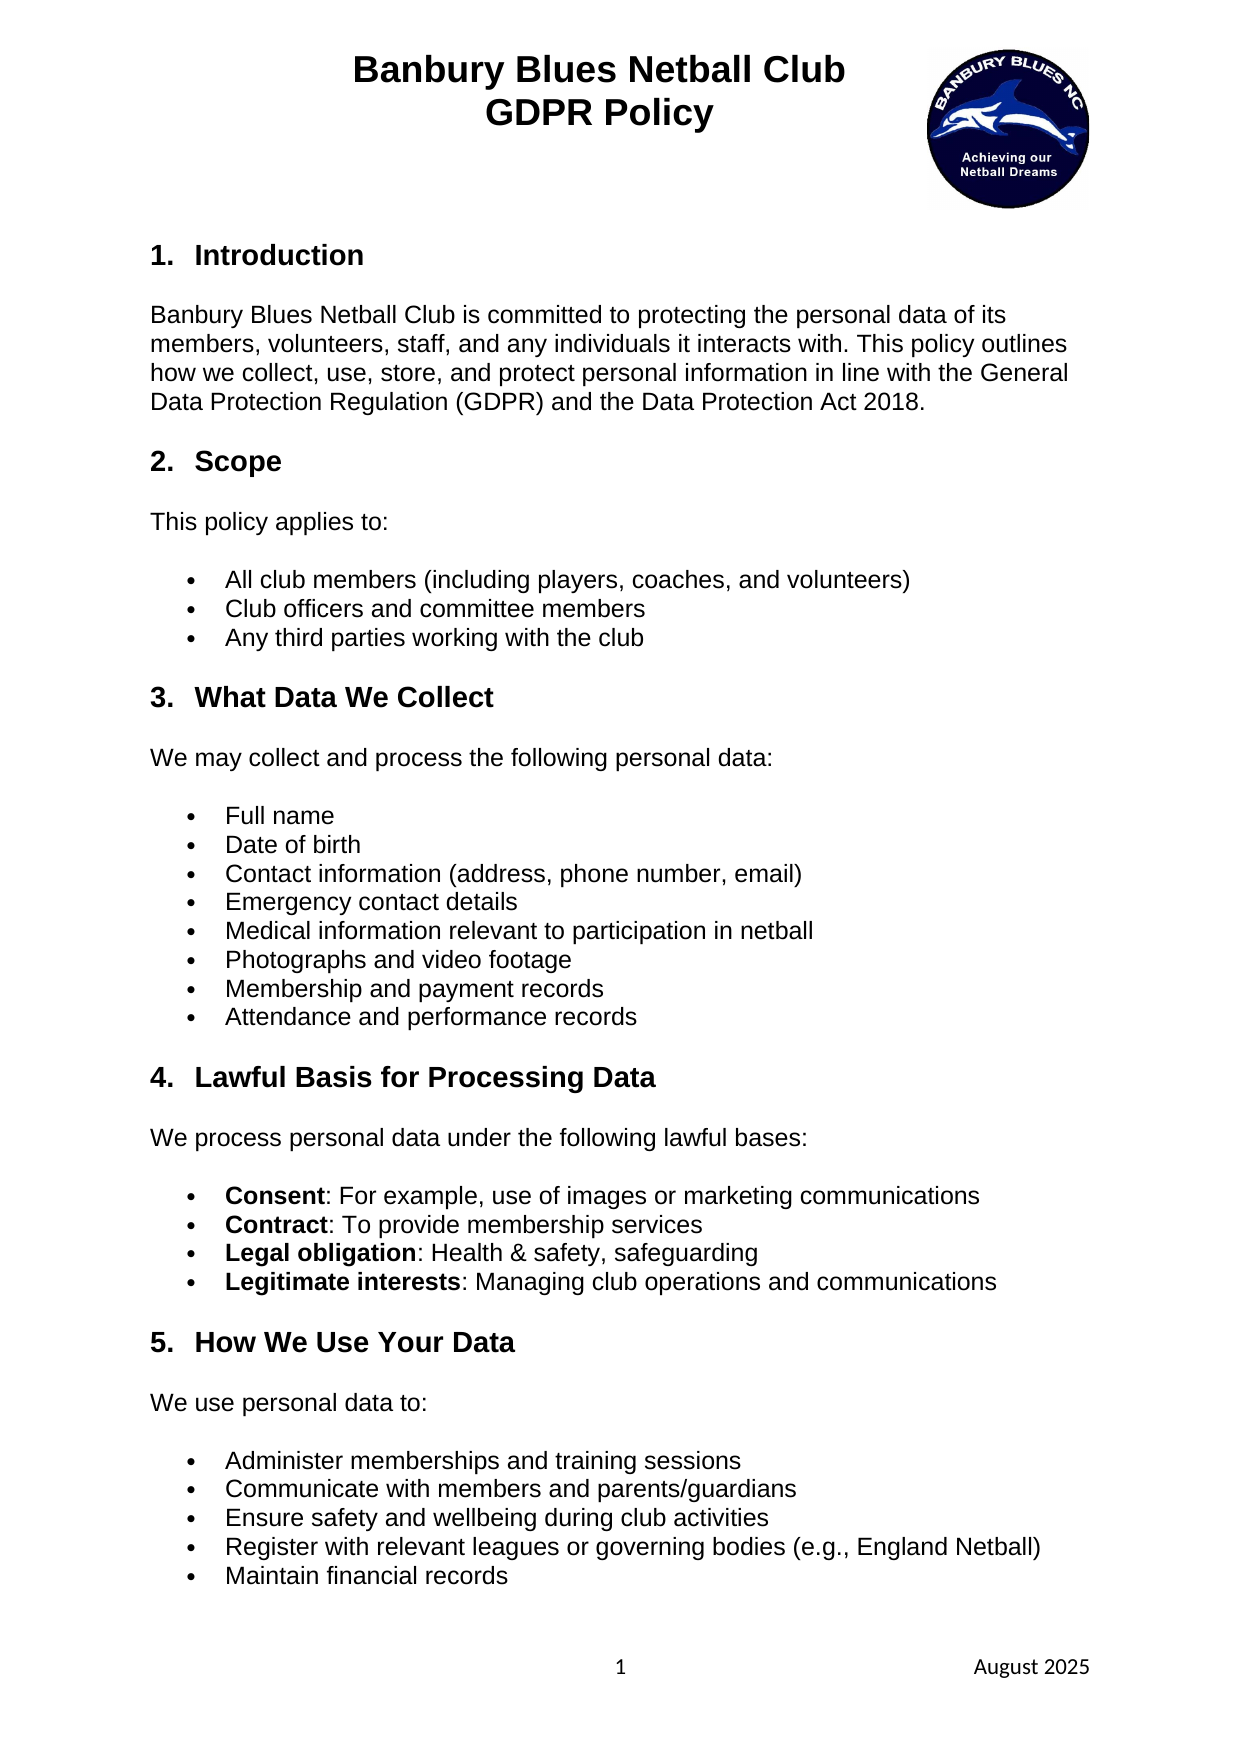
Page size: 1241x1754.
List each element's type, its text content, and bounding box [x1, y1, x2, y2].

list Any third parties working with the club [187, 622, 1090, 651]
list Lawful Basis for Processing Data [150, 1060, 1090, 1094]
list Emergency contact details [187, 887, 1090, 916]
list Photographs and video footage [187, 945, 1090, 973]
list Consent: For example, use of images or marketing communications [187, 1181, 1090, 1209]
list Membership and payment records [187, 973, 1090, 1002]
text We process personal data under the following lawful bases: [150, 1123, 1090, 1152]
list How We Use Your Data [150, 1325, 1090, 1358]
list Ensure safety and wellbeing during club activities [187, 1503, 1090, 1532]
list Contract: To provide membership services [187, 1209, 1090, 1238]
list Legal obligation: Health & safety, safeguarding [187, 1238, 1090, 1267]
list Maintain financial records [187, 1561, 1090, 1589]
picture [927, 47, 1090, 210]
text This policy applies to: [150, 507, 1090, 536]
list Attendance and performance records [187, 1002, 1090, 1031]
list Full name [187, 801, 1090, 830]
text Banbury Blues Netball Club is committed to protecting the personal data of its members, volunteers, staff, and any individuals it interacts with. This policy outlines how we collect, use, store, and protect personal information in line with the General Data Protection Regulation (GDPR) and the Data Protection Act 2018. [150, 300, 1090, 415]
text We use personal data to: [150, 1388, 1090, 1416]
list All club members (including players, coaches, and volunteers) [187, 565, 1090, 594]
list What Data We Collect [150, 680, 1090, 714]
list Date of birth [187, 830, 1090, 858]
list Administer memberships and training sessions [187, 1446, 1090, 1474]
list Communicate with members and parents/guardians [187, 1474, 1090, 1503]
list Club officers and committee members [187, 594, 1090, 622]
list Contact information (address, phone number, email) [187, 858, 1090, 887]
list Legitimate interests: Managing club operations and communications [187, 1267, 1090, 1296]
list Scope [150, 444, 1090, 478]
list Register with relevant leagues or governing bodies (e.g., England Netball) [187, 1532, 1090, 1561]
list Medical information relevant to participation in netball [187, 916, 1090, 945]
list Introduction [150, 237, 1090, 271]
text We may collect and process the following personal data: [150, 743, 1090, 772]
